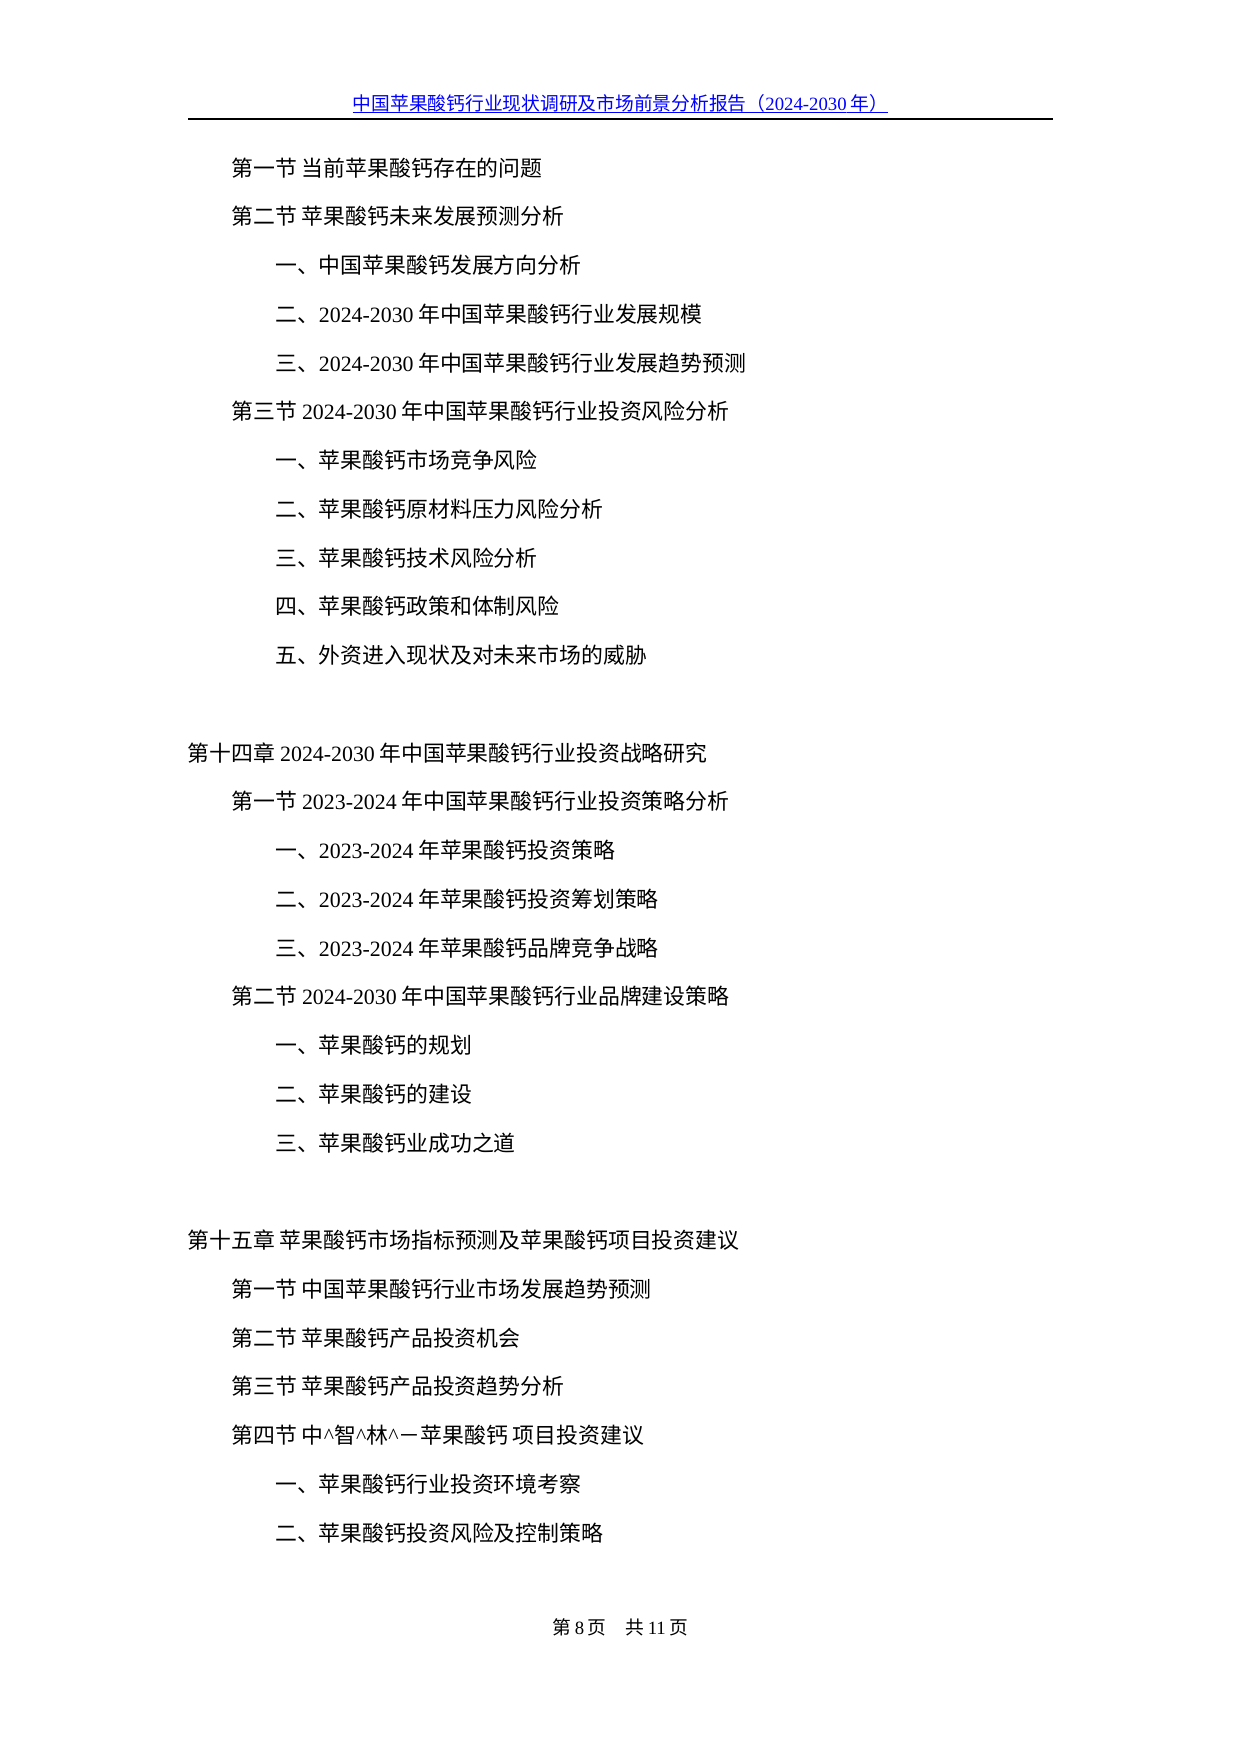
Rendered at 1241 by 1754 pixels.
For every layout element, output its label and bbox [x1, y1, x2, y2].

text [187, 150, 1053, 1548]
